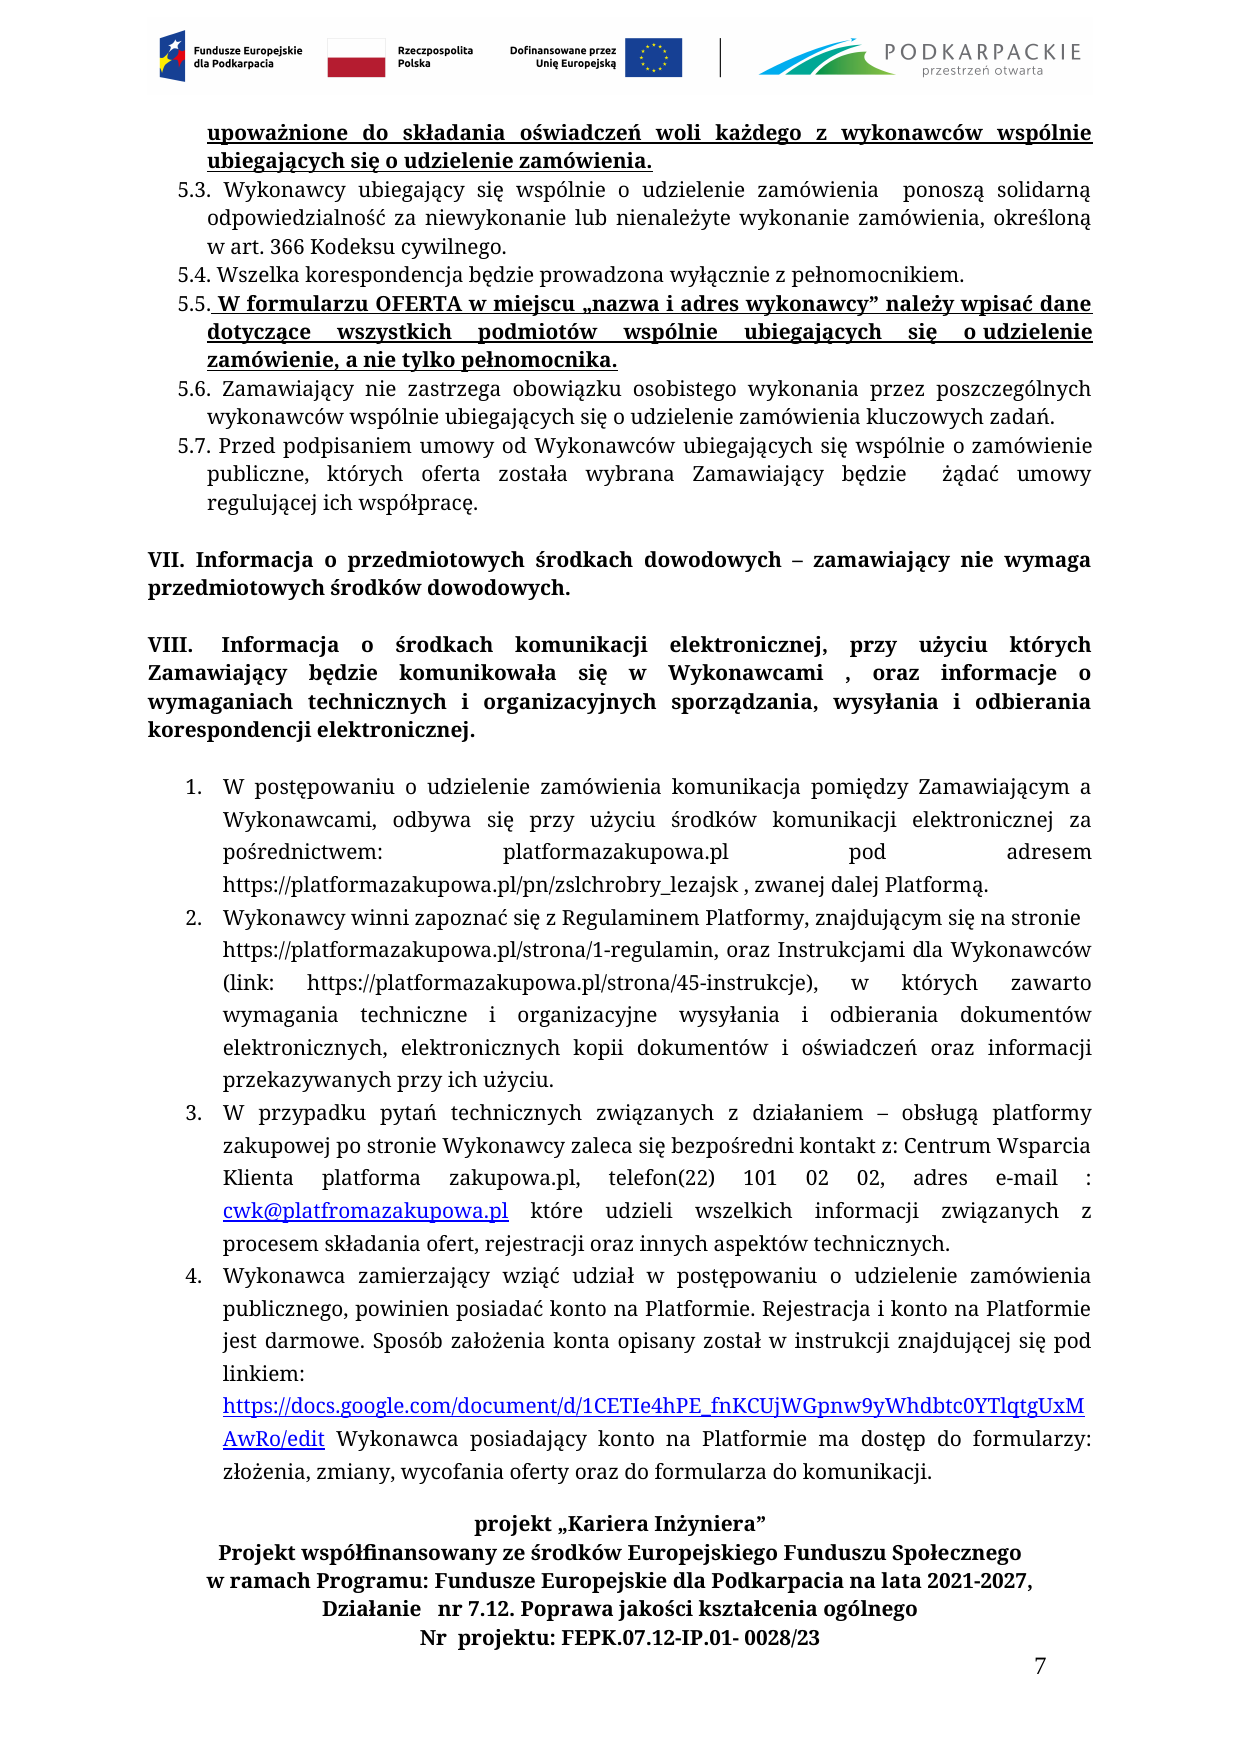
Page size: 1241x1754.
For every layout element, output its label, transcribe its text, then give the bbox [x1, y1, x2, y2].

text 5.6. Zamawiający nie zastrzega obowiązku osobistego wykonania przez poszczególnych wykonawców wspólnie ubiegających się o udzielenie zamówienia kluczowych zadań. [177, 374, 1092, 431]
picture [147, 17, 1093, 95]
text 5.3. Wykonawcy ubiegający się wspólnie o udzielenie zamówienia ponoszą solidarną odpowiedzialność za niewykonanie lub nienależyte wykonanie zamówienia, określoną w art. 366 Kodeksu cywilnego. [177, 175, 1092, 260]
text 5.5. W formularzu OFERTA w miejscu „nazwa i adres wykonawcy” należy wpisać dane dotyczące wszystkich podmiotów wspólnie ubiegających się o udzielenie zamówienie, a nie tylko pełnomocnika. [177, 289, 1092, 374]
text VII. Informacja o przedmiotowych środkach dowodowych – zamawiający nie wymaga przedmiotowych środków dowodowych. [148, 545, 1092, 602]
list Wykonawcy winni zapoznać się z Regulaminem Platformy, znajdującym się na stronie [185, 903, 1092, 931]
text 5.4. Wszelka korespondencja będzie prowadzona wyłącznie z pełnomocnikiem. [177, 260, 1092, 289]
list W postępowaniu o udzielenie zamówienia komunikacja pomiędzy Zamawiającym a Wykonawcami, odbywa się przy użyciu środków komunikacji elektronicznej za pośrednictwem: platformazakupowa.pl pod adresem https://platformazakupowa.pl/pn/zslchrobry_lezajsk , zwanej dalej Platformą. [185, 772, 1092, 898]
list Wykonawca zamierzający wziąć udział w postępowaniu o udzielenie zamówienia publicznego, powinien posiadać konto na Platformie. Rejestracja i konto na Platformie jest darmowe. Sposób założenia konta opisany został w instrukcji znajdującej się pod linkiem: https://docs.google.com/document/d/1CETIe4hPE_fnKCUjWGpnw9yWhdbtc0YTlqtgUxMAwRo/edit Wykonawca posiadający konto na Platformie ma dostęp do formularzy: złożenia, zmiany, wycofania oferty oraz do formularza do komunikacji. [185, 1261, 1092, 1485]
list VIII. Informacja o środkach komunikacji elektronicznej, przy użyciu których Zamawiający będzie komunikowała się w Wykonawcami , oraz informacje o wymaganiach technicznych i organizacyjnych sporządzania, wysyłania i odbierania korespondencji elektronicznej. [148, 630, 1092, 744]
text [177, 118, 1092, 175]
list https://platformazakupowa.pl/strona/1-regulamin, oraz Instrukcjami dla Wykonawców (link: https://platformazakupowa.pl/strona/45-instrukcje), w których zawarto wymagania techniczne i organizacyjne wysyłania i odbierania dokumentów elektronicznych, elektronicznych kopii dokumentów i oświadczeń oraz informacji przekazywanych przy ich użyciu. [223, 935, 1092, 1094]
text 5.7. Przed podpisaniem umowy od Wykonawców ubiegających się wspólnie o zamówienie publiczne, których oferta została wybrana Zamawiający będzie żądać umowy regulującej ich współpracę. [177, 431, 1092, 516]
list W przypadku pytań technicznych związanych z działaniem – obsługą platformy zakupowej po stronie Wykonawcy zaleca się bezpośredni kontakt z: Centrum Wsparcia Klienta platforma zakupowa.pl, telefon(22) 101 02 02, adres e-mail : cwk@platfromazakupowa.pl które udzieli wszelkich informacji związanych z procesem składania ofert, rejestracji oraz innych aspektów technicznych. [185, 1098, 1092, 1257]
